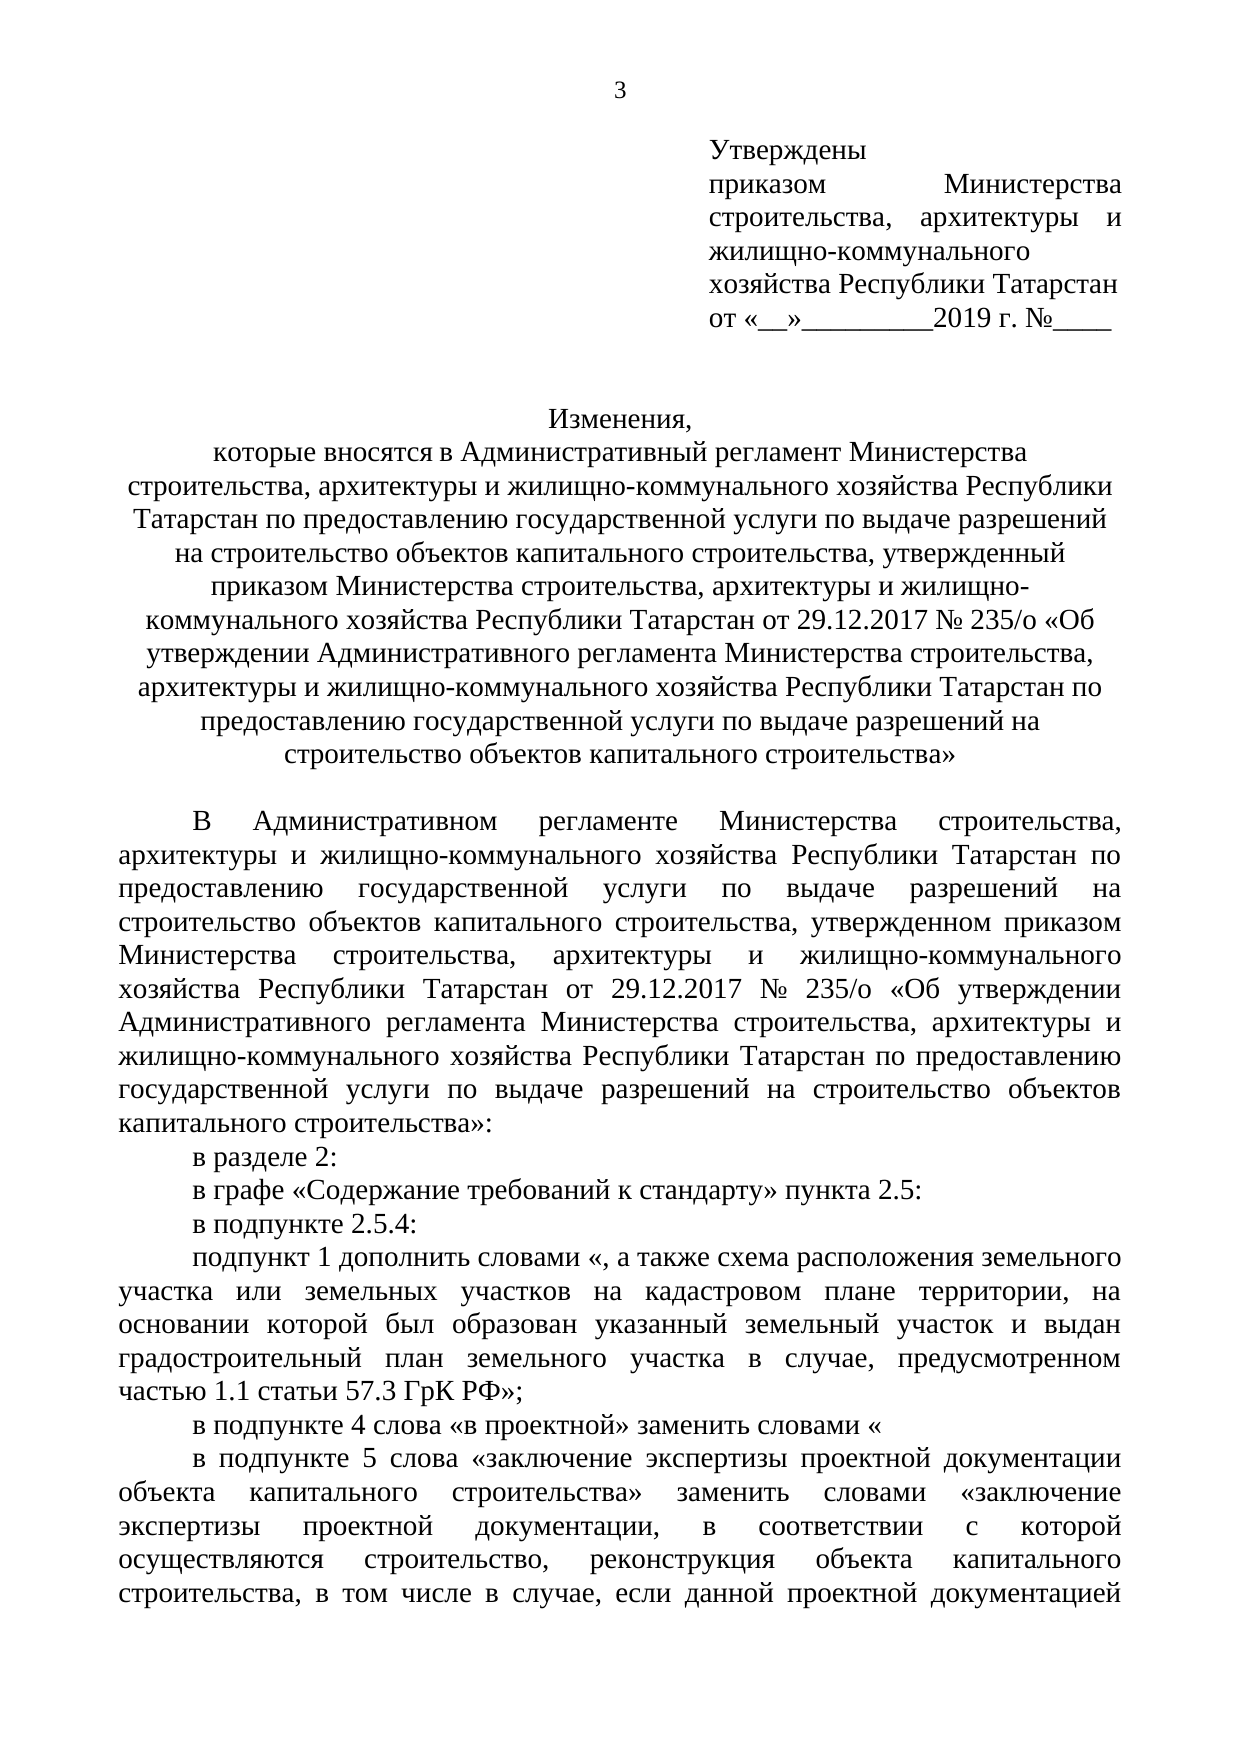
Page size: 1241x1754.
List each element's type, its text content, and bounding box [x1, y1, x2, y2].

text В Административном регламенте Министерства строительства, архитектуры и жилищно-коммунального хозяйства Республики Татарстан по предоставлению государственной услуги по выдаче разрешений на строительство объектов капитального строительства, утвержденном приказом Министерства строительства, архитектуры и жилищно-коммунального хозяйства Республики Татарстан от 29.12.2017 № 235/о «Об утверждении Административного регламента Министерства строительства, архитектуры и жилищно-коммунального хозяйства Республики Татарстан по предоставлению государственной услуги по выдаче разрешений на строительство объектов капитального строительства»: [118, 803, 1122, 1139]
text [118, 1441, 1122, 1608]
text приказом Министерства строительства, архитектуры и жилищно-коммунального хозяйства Республики Татарстан [709, 166, 1122, 300]
text подпункт 1 дополнить словами «, а также схема расположения земельного участка или земельных участков на кадастровом плане территории, на основании которой был образован указанный земельный участок и выдан градостроительный план земельного участка в случае, предусмотренном частью 1.1 статьи 57.3 ГрК РФ»; [118, 1239, 1122, 1407]
text которые вносятся в Административный регламент Министерства строительства, архитектуры и жилищно-коммунального хозяйства Республики Татарстан по предоставлению государственной услуги по выдаче разрешений на строительство объектов капитального строительства, утвержденный приказом Министерства строительства, архитектуры и жилищно-коммунального хозяйства Республики Татарстан от 29.12.2017 № 235/о «Об утверждении Административного регламента Министерства строительства, архитектуры и жилищно-коммунального хозяйства Республики Татарстан по предоставлению государственной услуги по выдаче разрешений на строительство объектов капитального строительства» [118, 434, 1122, 770]
text в разделе 2: [118, 1139, 1122, 1172]
text Изменения, [118, 401, 1122, 434]
text от «__»_________2019 г. №____ [709, 300, 1122, 334]
text в подпункте 4 слова «в проектной» заменить словами « [118, 1407, 1122, 1441]
text в графе «Содержание требований к стандарту» пункта 2.5: [118, 1172, 1122, 1206]
text Утверждены [709, 132, 1122, 166]
text в подпункте 2.5.4: [118, 1206, 1122, 1239]
